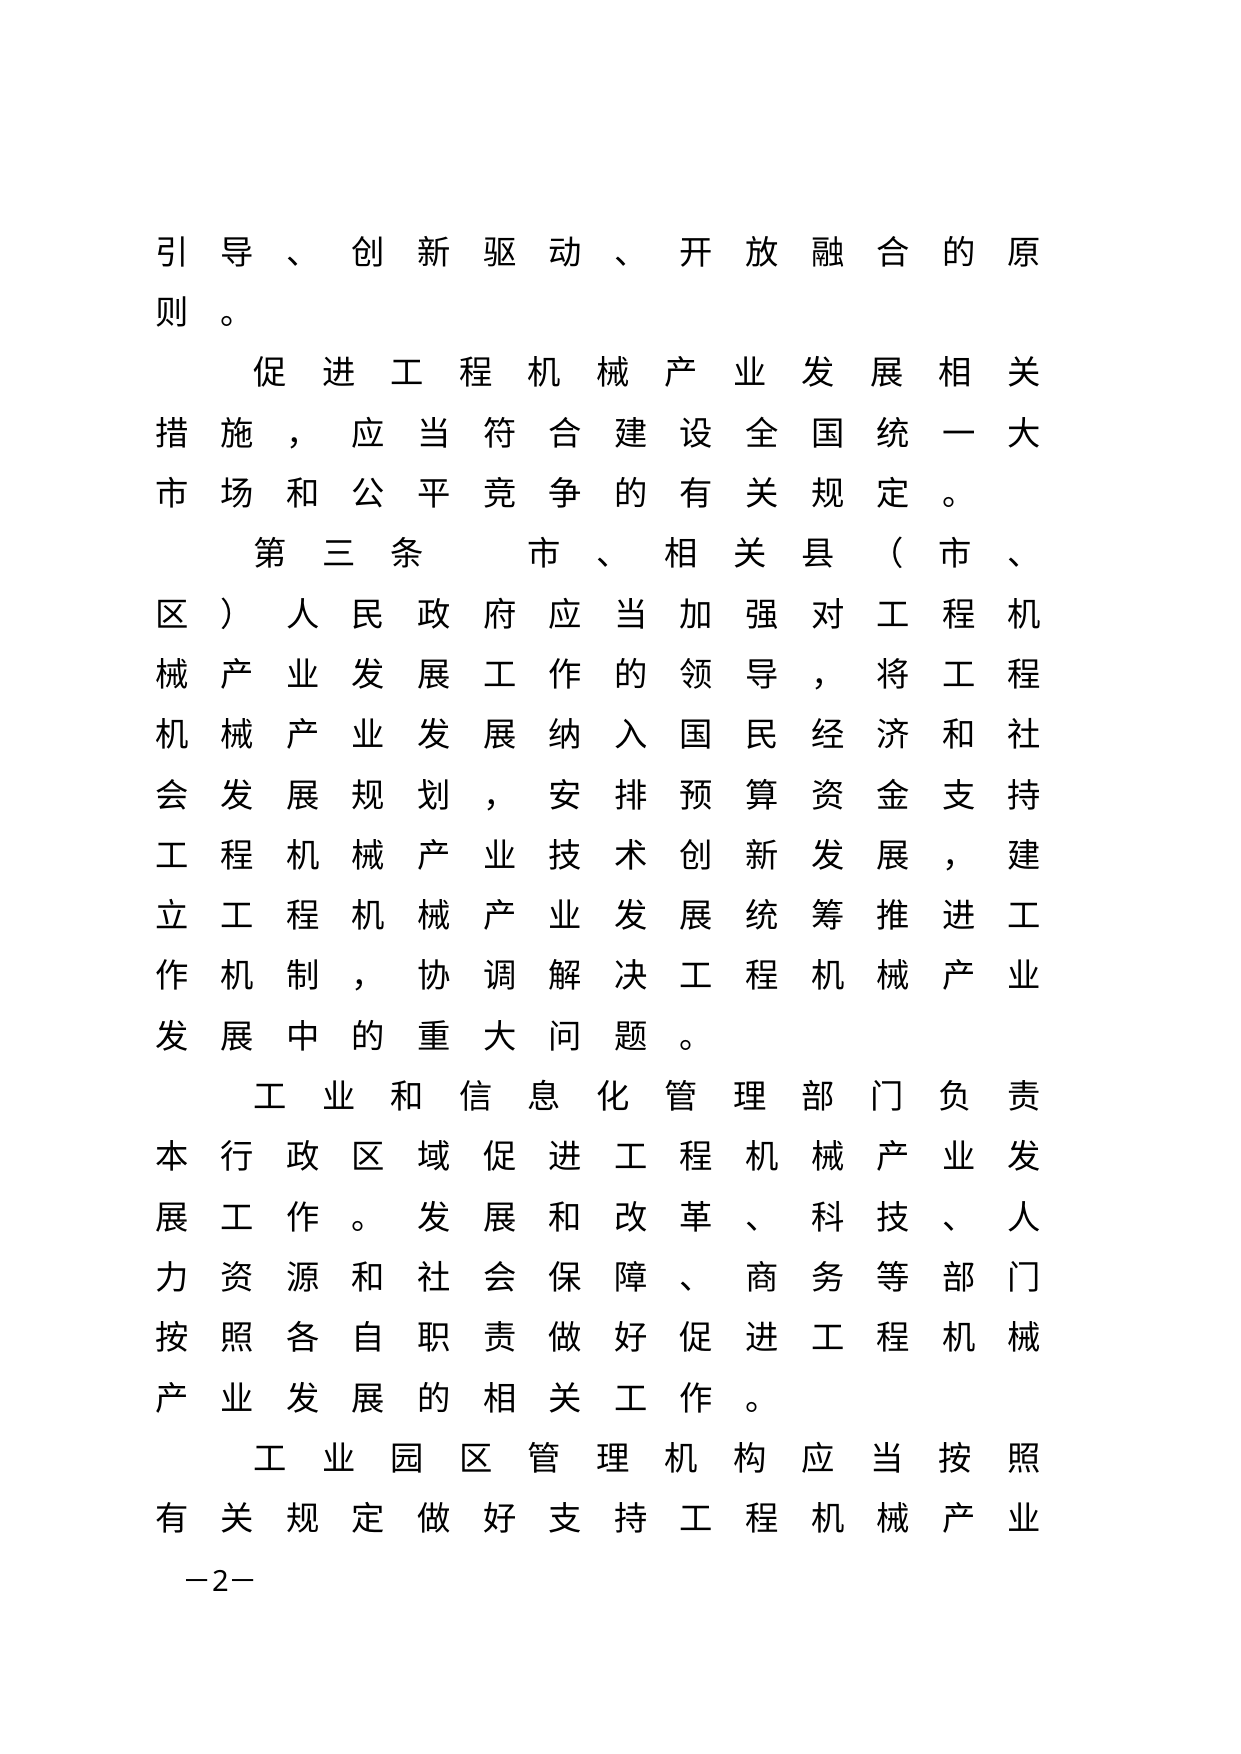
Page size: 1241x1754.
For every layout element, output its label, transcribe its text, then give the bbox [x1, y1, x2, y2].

text 工业园区管理机构应当按照有关规定做好支持工程机械产业发展的具体工作，在要素供给、科技创新、基础设施建设等方面为工程机械企业发展提供支持，依法开展工程机械特色配套工业园区建设。 [155, 1426, 1073, 1546]
text 促进工程机械产业发展相关措施，应当符合建设全国统一大市场和公平竞争的有关规定。 [155, 340, 1073, 521]
text 第二条 促进工程机械产业发展，应当遵循市场主导、政府引导、创新驱动、开放融合的原则。 [155, 219, 1073, 340]
text 工业和信息化管理部门负责本行政区域促进工程机械产业发展工作。发展和改革、科技、人力资源和社会保障、商务等部门按照各自职责做好促进工程机械产业发展的相关工作。 [155, 1064, 1073, 1426]
text 第三条 市、相关县（市、区）人民政府应当加强对工程机械产业发展工作的领导，将工程机械产业发展纳入国民经济和社会发展规划，安排预算资金支持工程机械产业技术创新发展，建立工程机械产业发展统筹推进工作机制，协调解决工程机械产业发展中的重大问题。 [155, 521, 1073, 1064]
